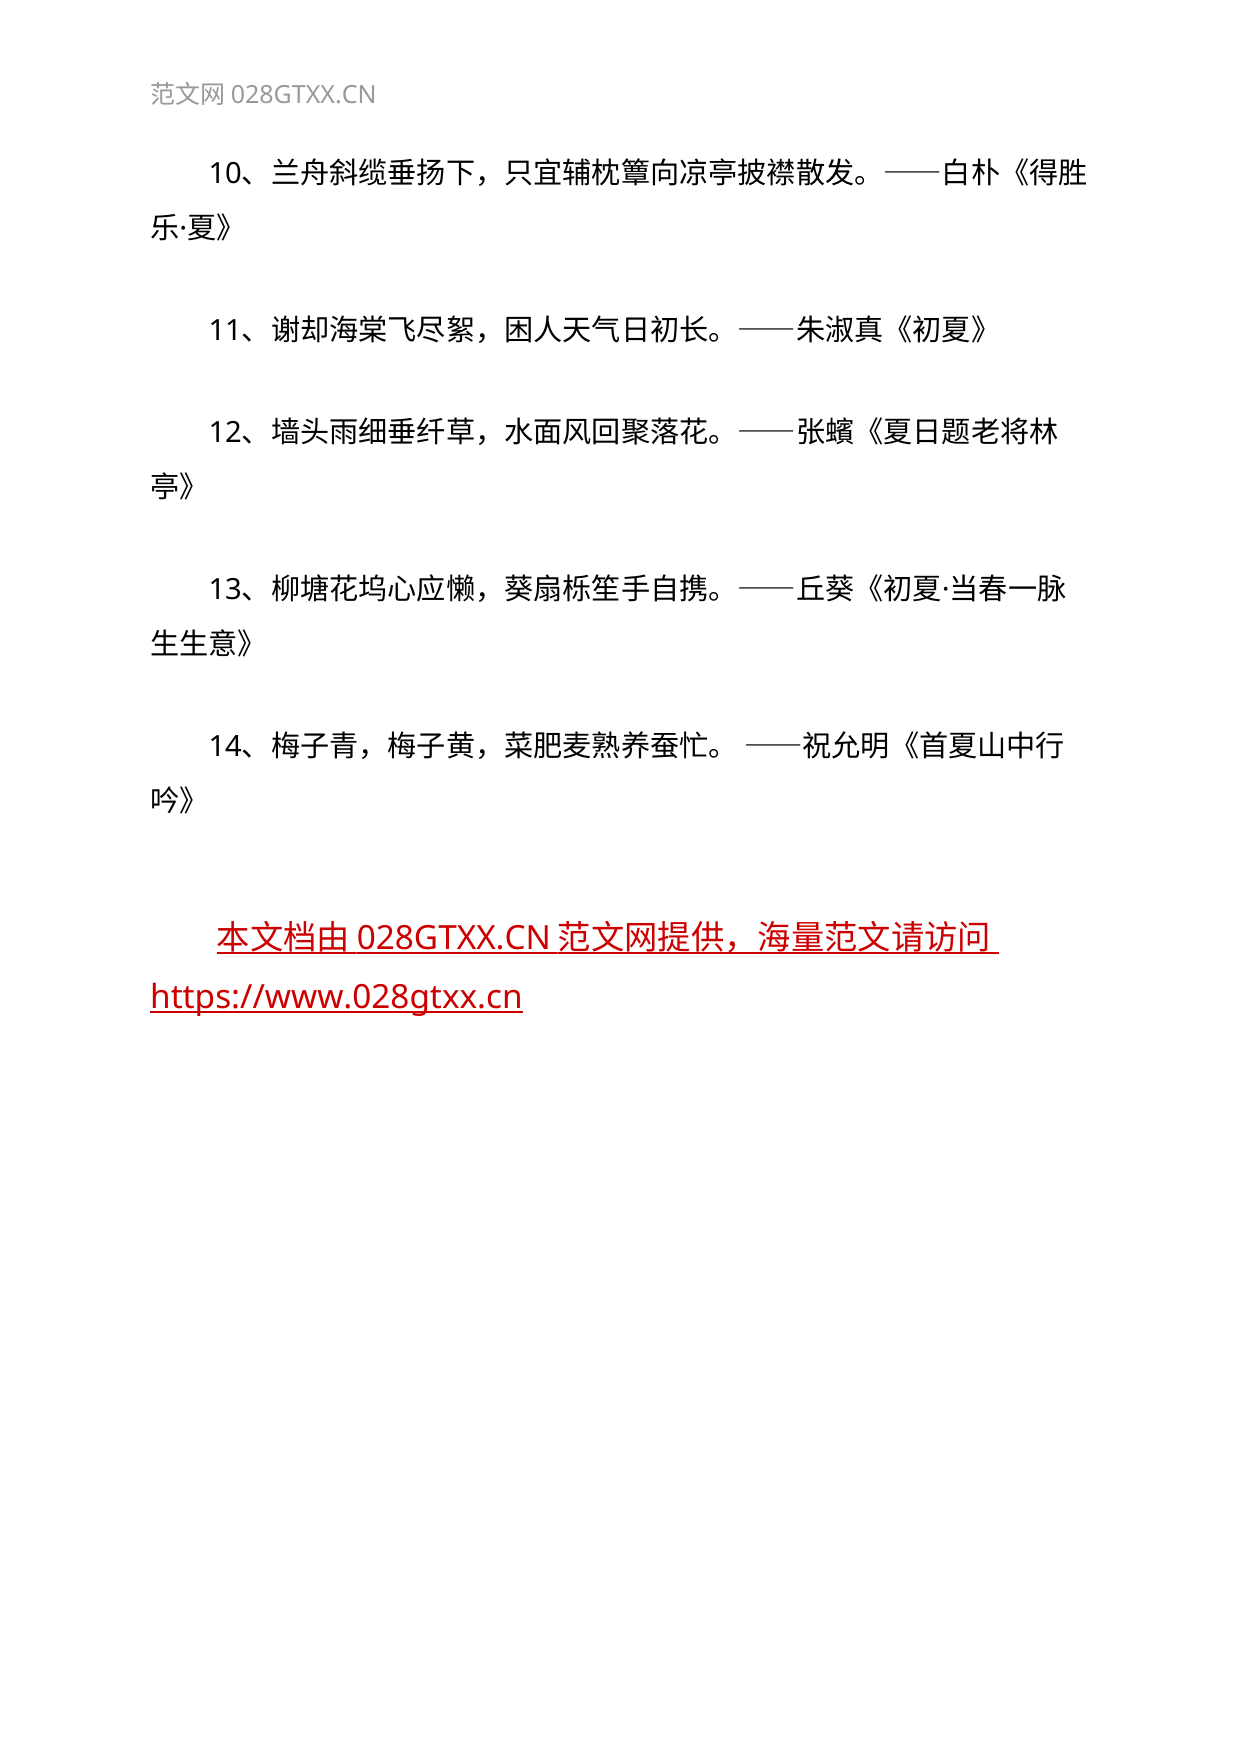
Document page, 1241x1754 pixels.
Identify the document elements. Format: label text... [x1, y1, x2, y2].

text 14、梅子青，梅子黄，菜肥麦熟养蚕忙。 ——祝允明《首夏山中行吟》 [150, 722, 1090, 820]
text 10、兰舟斜缆垂扬下，只宜辅枕簟向凉亭披襟散发。——白朴《得胜乐·夏》 [150, 150, 1090, 247]
text 13、柳塘花坞心应懒，葵扇栎笙手自携。——丘葵《初夏·当春一脉生生意》 [150, 566, 1090, 663]
text 本文档由028GTXX.CN范文网提供，海量范文请访问 https://www.028gtxx.cn [150, 911, 1090, 1018]
text 11、谢却海棠飞尽絮，困人天气日初长。——朱淑真《初夏》 [150, 307, 1090, 349]
text 12、墙头雨细垂纤草，水面风回聚落花。——张蠙《夏日题老将林亭》 [150, 409, 1090, 506]
